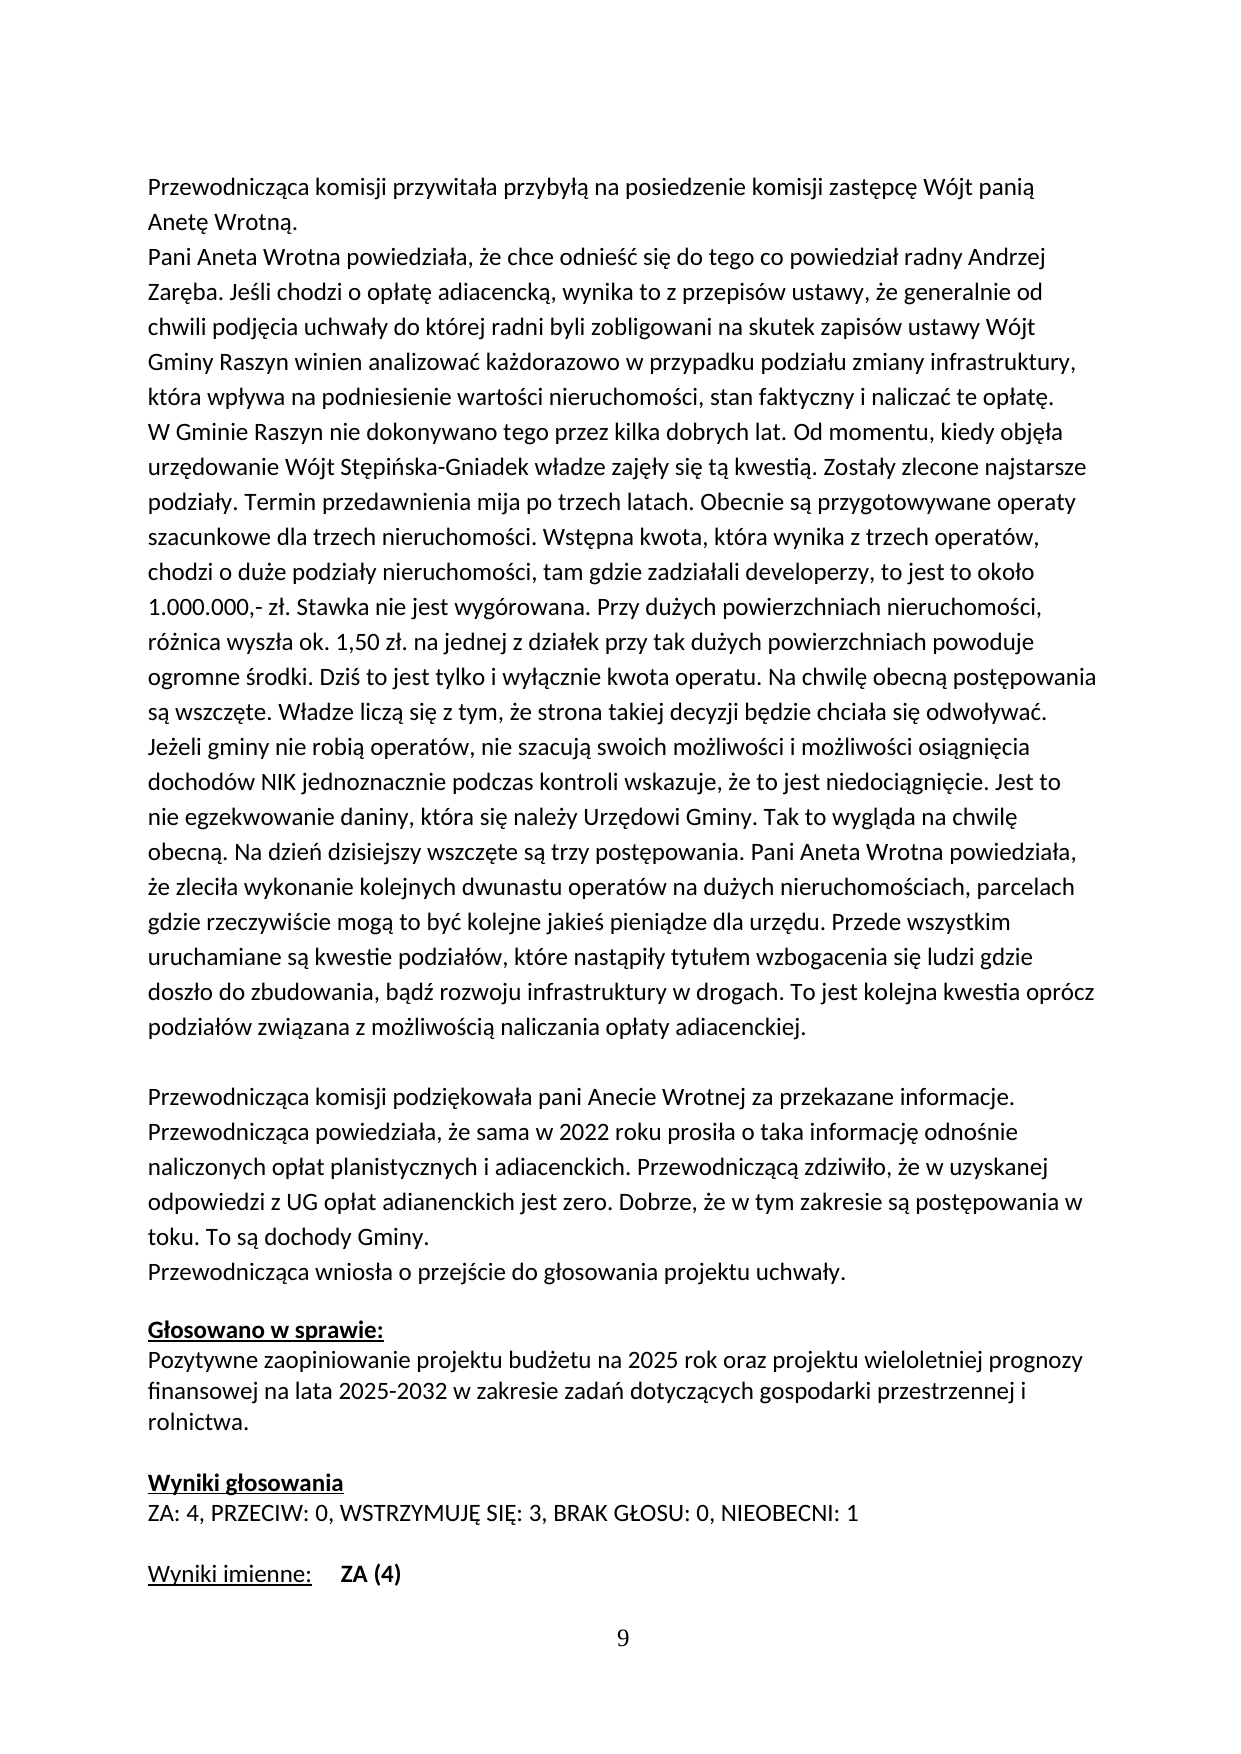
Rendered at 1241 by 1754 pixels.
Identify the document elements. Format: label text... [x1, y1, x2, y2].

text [148, 1314, 1098, 1589]
text Przewodnicząca komisji podziękowała pani Anecie Wrotnej za przekazane informacje. Przewodnicząca powiedziała, że sama w 2022 roku prosiła o taka informację odnośnie naliczonych opłat planistycznych i adiacenckich. Przewodniczącą zdziwiło, że w uzyskanej odpowiedzi z UG opłat adianenckich jest zero. Dobrze, że w tym zakresie są postępowania w toku. To są dochody Gminy. [148, 1081, 1098, 1251]
text Przewodnicząca wniosła o przejście do głosowania projektu uchwały. [148, 1256, 1098, 1286]
text Przewodnicząca komisji przywitała przybyłą na posiedzenie komisji zastępcę Wójt panią Anetę Wrotną. [148, 136, 1098, 236]
text Pani Aneta Wrotna powiedziała, że chce odnieść się do tego co powiedział radny Andrzej Zaręba. Jeśli chodzi o opłatę adiacencką, wynika to z przepisów ustawy, że generalnie od chwili podjęcia uchwały do której radni byli zobligowani na skutek zapisów ustawy Wójt Gminy Raszyn winien analizować każdorazowo w przypadku podziału zmiany infrastruktury, która wpływa na podniesienie wartości nieruchomości, stan faktyczny i naliczać te opłatę. W Gminie Raszyn nie dokonywano tego przez kilka dobrych lat. Od momentu, kiedy objęła urzędowanie Wójt Stępińska-Gniadek władze zajęły się tą kwestią. Zostały zlecone najstarsze podziały. Termin przedawnienia mija po trzech latach. Obecnie są przygotowywane operaty szacunkowe dla trzech nieruchomości. Wstępna kwota, która wynika z trzech operatów, chodzi o duże podziały nieruchomości, tam gdzie zadziałali developerzy, to jest to około 1.000.000,- zł. Stawka nie jest wygórowana. Przy dużych powierzchniach nieruchomości, różnica wyszła ok. 1,50 zł. na jednej z działek przy tak dużych powierzchniach powoduje ogromne środki. Dziś to jest tylko i wyłącznie kwota operatu. Na chwilę obecną postępowania są wszczęte. Władze liczą się z tym, że strona takiej decyzji będzie chciała się odwoływać. Jeżeli gminy nie robią operatów, nie szacują swoich możliwości i możliwości osiągnięcia dochodów NIK jednoznacznie podczas kontroli wskazuje, że to jest niedociągnięcie. Jest to nie egzekwowanie daniny, która się należy Urzędowi Gminy. Tak to wygląda na chwilę obecną. Na dzień dzisiejszy wszczęte są trzy postępowania. Pani Aneta Wrotna powiedziała, że zleciła wykonanie kolejnych dwunastu operatów na dużych nieruchomościach, parcelach gdzie rzeczywiście mogą to być kolejne jakieś pieniądze dla urzędu. Przede wszystkim uruchamiane są kwestie podziałów, które nastąpiły tytułem wzbogacenia się ludzi gdzie doszło do zbudowania, bądź rozwoju infrastruktury w drogach. To jest kolejna kwestia oprócz podziałów związana z możliwością naliczania opłaty adiacenckiej. [148, 241, 1098, 1041]
